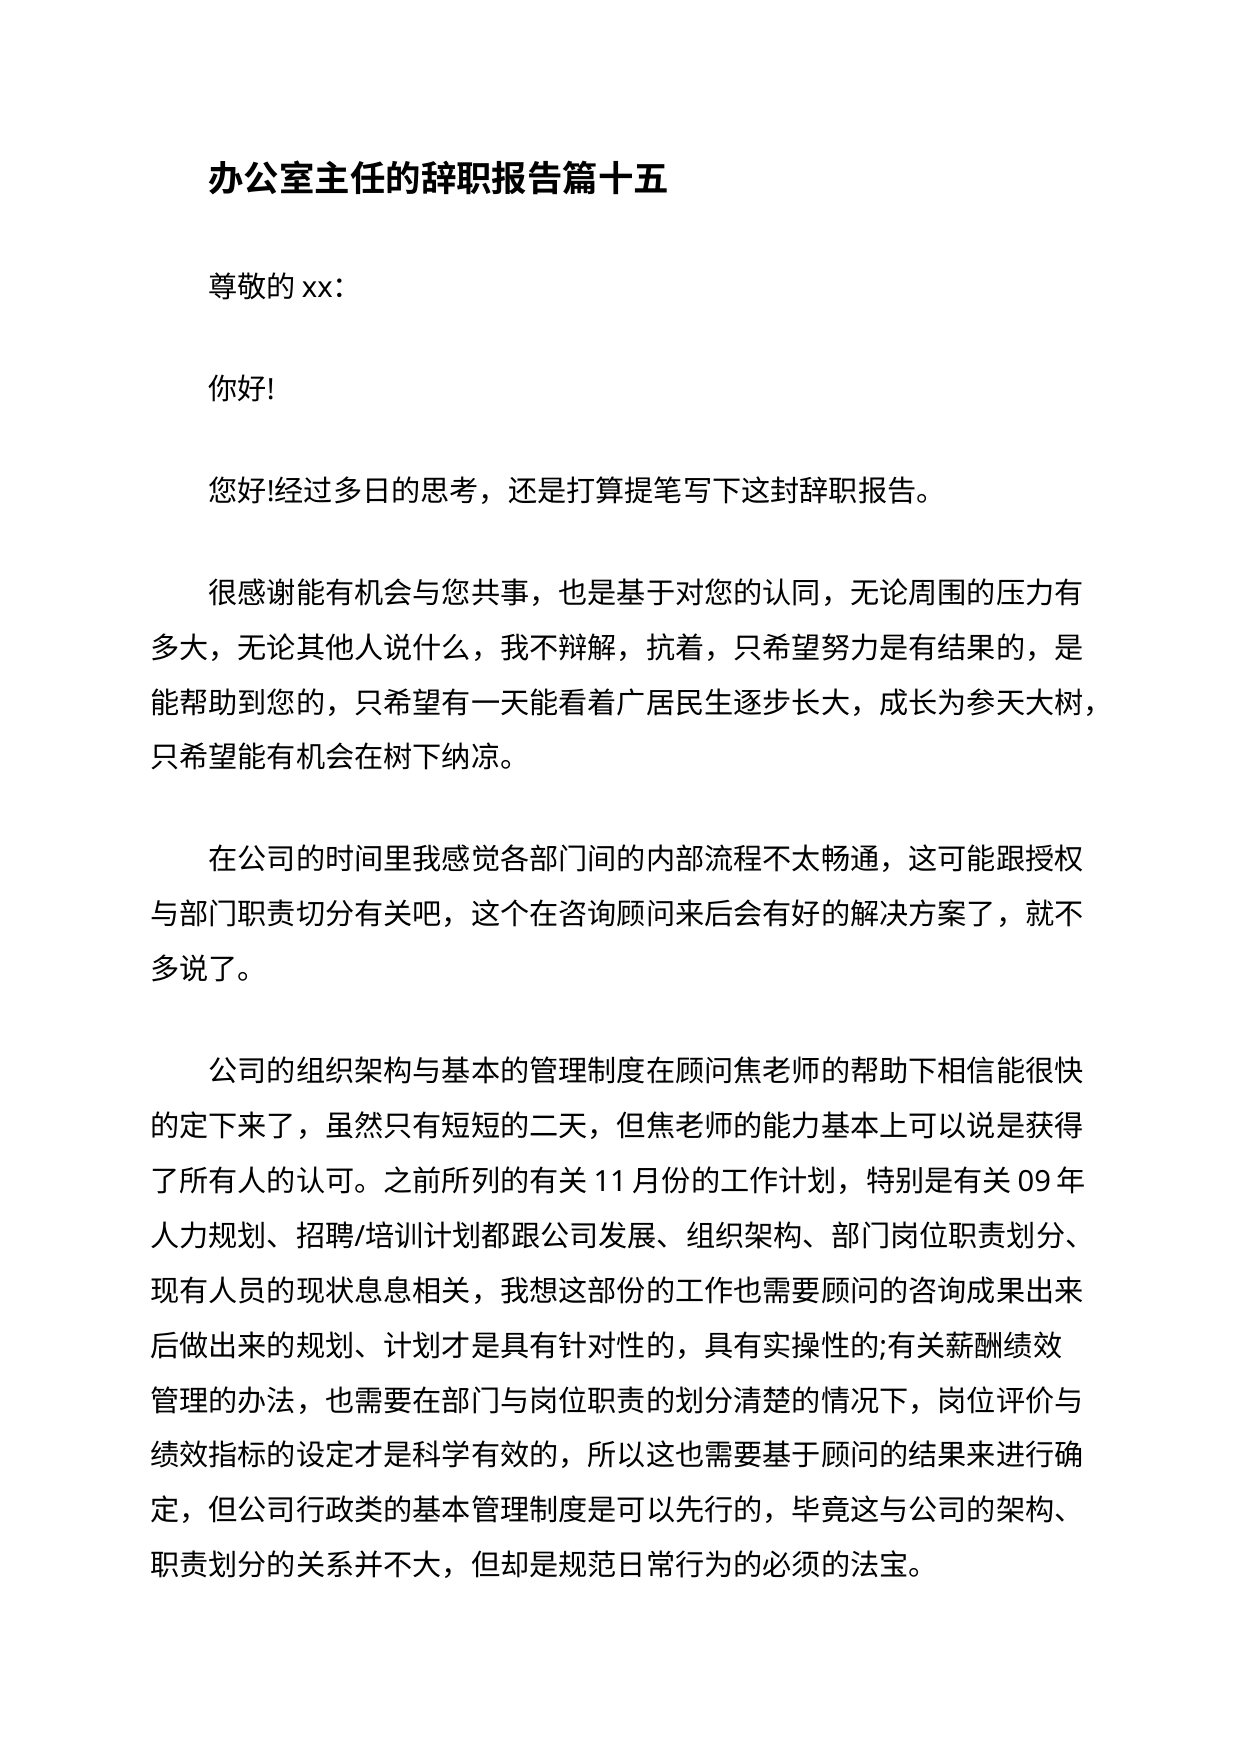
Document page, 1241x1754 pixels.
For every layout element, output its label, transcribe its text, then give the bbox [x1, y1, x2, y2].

text 您好!经过多日的思考，还是打算提笔写下这封辞职报告。 [150, 467, 1090, 510]
text 很感谢能有机会与您共事，也是基于对您的认同，无论周围的压力有多大，无论其他人说什么，我不辩解，抗着，只希望努力是有结果的，是能帮助到您的，只希望有一天能看着广居民生逐步长大，成长为参天大树，只希望能有机会在树下纳凉。 [150, 569, 1090, 776]
text 在公司的时间里我感觉各部门间的内部流程不太畅通，这可能跟授权与部门职责切分有关吧，这个在咨询顾问来后会有好的解决方案了，就不多说了。 [150, 836, 1090, 988]
text 尊敬的xx： [150, 263, 1090, 306]
text 办公室主任的辞职报告篇十五 [150, 150, 1090, 201]
text 公司的组织架构与基本的管理制度在顾问焦老师的帮助下相信能很快的定下来了，虽然只有短短的二天，但焦老师的能力基本上可以说是获得了所有人的认可。之前所列的有关11月份的工作计划，特别是有关09年人力规划、招聘/培训计划都跟公司发展、组织架构、部门岗位职责划分、现有人员的现状息息相关，我想这部份的工作也需要顾问的咨询成果出来后做出来的规划、计划才是具有针对性的，具有实操性的;有关薪酬绩效管理的办法，也需要在部门与岗位职责的划分清楚的情况下，岗位评价与绩效指标的设定才是科学有效的，所以这也需要基于顾问的结果来进行确定，但公司行政类的基本管理制度是可以先行的，毕竟这与公司的架构、职责划分的关系并不大，但却是规范日常行为的必须的法宝。 [150, 1047, 1090, 1584]
text 你好! [150, 365, 1090, 408]
